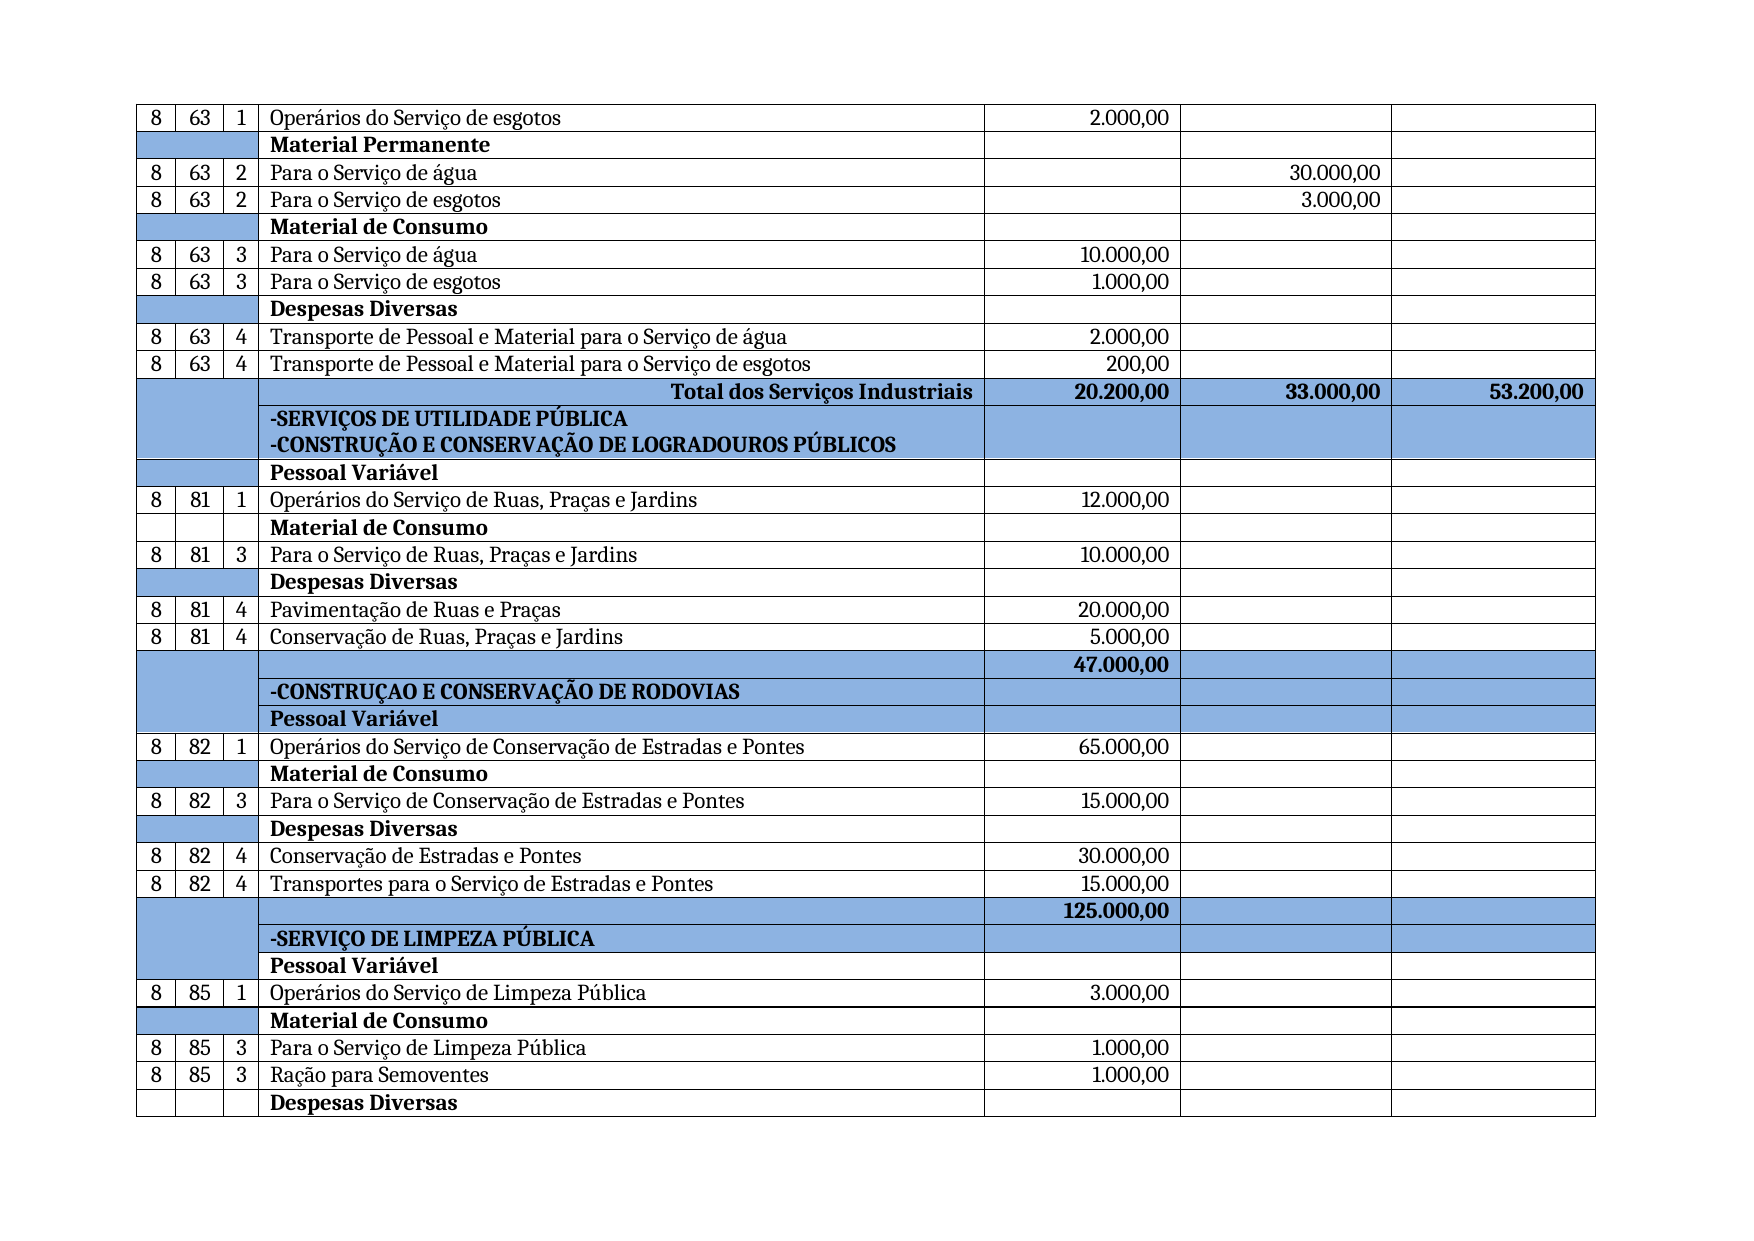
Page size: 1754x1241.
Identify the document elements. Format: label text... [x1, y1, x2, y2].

table_cell 3.000,00 [985, 980, 1180, 1006]
table_cell 4 [224, 871, 258, 897]
table_cell [1181, 1008, 1391, 1034]
table_cell Material de Consumo [259, 1008, 984, 1034]
table_cell Pavimentação de Ruas e Praças [259, 597, 984, 623]
table_cell 81 [176, 487, 223, 513]
table_cell [1181, 269, 1391, 295]
table_cell 3 [224, 788, 258, 815]
table_cell 8 [137, 871, 175, 897]
table_cell 63 [176, 187, 223, 213]
table_cell 63 [176, 269, 223, 295]
table_cell 15.000,00 [985, 871, 1180, 897]
table_cell [1181, 241, 1391, 268]
table_cell [1392, 406, 1595, 458]
table_cell Ração para Semoventes [259, 1062, 984, 1089]
table_cell [137, 761, 258, 787]
table_cell [1392, 843, 1595, 869]
table_cell Material de Consumo [259, 214, 984, 240]
table_cell [1392, 569, 1595, 596]
table_cell [137, 514, 175, 541]
table_cell [1392, 1090, 1595, 1116]
table_cell [1181, 761, 1391, 787]
table_cell [1181, 679, 1391, 705]
table_cell 8 [137, 324, 175, 350]
table_cell [985, 816, 1180, 842]
table_cell [1181, 1090, 1391, 1116]
table_cell 4 [224, 843, 258, 869]
table_cell [1392, 651, 1595, 678]
table_cell [1181, 460, 1391, 486]
table_cell [985, 569, 1180, 596]
table_cell [1392, 679, 1595, 705]
table_cell [1392, 734, 1595, 760]
table_cell 8 [137, 980, 175, 1006]
table_cell [1181, 980, 1391, 1006]
table_cell 5.000,00 [985, 624, 1180, 650]
table_cell [1181, 324, 1391, 350]
table_cell 8 [137, 843, 175, 869]
table_cell Despesas Diversas [259, 816, 984, 842]
table_cell Para o Serviço de água [259, 241, 984, 268]
table_cell [137, 460, 258, 486]
table_cell Despesas Diversas [259, 296, 984, 323]
table_cell 8 [137, 1035, 175, 1061]
table_cell Despesas Diversas [259, 569, 984, 596]
table_cell 3 [224, 1035, 258, 1061]
table_cell [137, 296, 258, 323]
table_cell Para o Serviço de esgotos [259, 187, 984, 213]
table_cell Material Permanente [259, 132, 984, 158]
table_cell 81 [176, 542, 223, 568]
table_cell 82 [176, 734, 223, 760]
table_cell [985, 514, 1180, 541]
table_cell [1181, 1062, 1391, 1089]
table_cell 8 [137, 241, 175, 268]
table_cell [985, 187, 1180, 213]
table_cell [137, 678, 176, 732]
table_cell [1181, 843, 1391, 869]
table_cell [985, 296, 1180, 323]
table_cell [259, 898, 984, 924]
table_cell [1181, 597, 1391, 623]
table_cell Conservação de Estradas e Pontes [259, 843, 984, 869]
table_cell 1 [224, 105, 258, 131]
table_cell 85 [176, 980, 223, 1006]
table_cell 30.000,00 [1181, 159, 1391, 186]
table_cell [1392, 460, 1595, 486]
table_cell Operários do Serviço de esgotos [259, 105, 984, 131]
table_cell [137, 898, 258, 979]
table_cell 3 [224, 269, 258, 295]
table_cell [137, 1090, 175, 1116]
table_cell 85 [176, 1062, 223, 1089]
table_cell 47.000,00 [985, 651, 1180, 678]
table_cell Para o Serviço de Conservação de Estradas e Pontes [259, 788, 984, 815]
table_cell [1392, 324, 1595, 350]
table_cell [1181, 788, 1391, 815]
table_cell [985, 953, 1180, 979]
table_cell [1392, 351, 1595, 377]
table_cell [1181, 514, 1391, 541]
table_cell 2.000,00 [985, 105, 1180, 131]
table_cell [137, 379, 258, 458]
table_cell [137, 651, 258, 678]
table_cell Despesas Diversas [259, 1090, 984, 1116]
table_cell 82 [176, 788, 223, 815]
table_cell 2 [224, 187, 258, 213]
table_cell 3 [224, 241, 258, 268]
table_cell 8 [137, 487, 175, 513]
table_cell -SERVIÇO DE LIMPEZA PÚBLICA [259, 925, 984, 952]
table_cell [1181, 953, 1391, 979]
table_cell 33.000,00 [1181, 379, 1391, 405]
table_cell [1392, 624, 1595, 650]
table_cell Material de Consumo [259, 514, 984, 541]
table_cell [137, 214, 258, 240]
table_cell [1181, 569, 1391, 596]
table_cell Total dos Serviços Industriais [259, 379, 984, 405]
table_cell 10.000,00 [985, 542, 1180, 568]
table_cell 1 [224, 734, 258, 760]
table_cell [137, 569, 258, 596]
table_cell 1 [224, 487, 258, 513]
table_cell Transportes para o Serviço de Estradas e Pontes [259, 871, 984, 897]
table_cell Material de Consumo [259, 761, 984, 787]
table_cell Transporte de Pessoal e Material para o Serviço de esgotos [259, 351, 984, 377]
table_cell [1392, 953, 1595, 979]
table_cell Conservação de Ruas, Praças e Jardins [259, 624, 984, 650]
table_cell 1.000,00 [985, 1035, 1180, 1061]
table_cell 8 [137, 788, 175, 815]
table_cell Operários do Serviço de Conservação de Estradas e Pontes [259, 734, 984, 760]
table_cell Operários do Serviço de Ruas, Praças e Jardins [259, 487, 984, 513]
table_cell [1392, 542, 1595, 568]
table_cell [1181, 706, 1391, 732]
table_cell [1181, 132, 1391, 158]
table_cell 2 [224, 159, 258, 186]
table_cell 2.000,00 [985, 324, 1180, 350]
table_cell [137, 132, 258, 158]
table_cell [1181, 105, 1391, 131]
table_cell [1181, 542, 1391, 568]
table_cell 81 [176, 597, 223, 623]
table_cell Pessoal Variável [259, 706, 984, 732]
table_cell [1181, 351, 1391, 377]
table_cell 8 [137, 187, 175, 213]
table_cell 81 [176, 624, 223, 650]
table_cell [1181, 487, 1391, 513]
table_cell [1392, 487, 1595, 513]
table_cell [1181, 734, 1391, 760]
table_cell [137, 1008, 258, 1034]
table_cell 15.000,00 [985, 788, 1180, 815]
table_cell 53.200,00 [1392, 379, 1595, 405]
table_cell [1392, 898, 1595, 924]
table_cell -CONSTRUÇAO E CONSERVAÇÃO DE RODOVIAS [259, 679, 984, 705]
table_cell 85 [176, 1035, 223, 1061]
table_cell [176, 678, 258, 732]
table_cell 8 [137, 734, 175, 760]
table_cell Para o Serviço de água [259, 159, 984, 186]
table_cell [1181, 816, 1391, 842]
table_cell [1181, 406, 1391, 458]
table_cell [1392, 241, 1595, 268]
table_cell [1392, 105, 1595, 131]
table_cell [1181, 871, 1391, 897]
table_cell 1.000,00 [985, 269, 1180, 295]
table_cell 8 [137, 159, 175, 186]
table_cell [1392, 269, 1595, 295]
table_cell 82 [176, 843, 223, 869]
table_cell 20.200,00 [985, 379, 1180, 405]
table_cell 65.000,00 [985, 734, 1180, 760]
table_cell [1392, 788, 1595, 815]
table_cell [1392, 1035, 1595, 1061]
table_cell 8 [137, 1062, 175, 1089]
table_cell [1392, 980, 1595, 1006]
table_cell [1392, 514, 1595, 541]
table_cell 200,00 [985, 351, 1180, 377]
table_cell 4 [224, 351, 258, 377]
table_cell [1181, 624, 1391, 650]
table_cell 8 [137, 624, 175, 650]
table_cell 8 [137, 105, 175, 131]
table_cell [985, 925, 1180, 952]
table_cell [1392, 597, 1595, 623]
table_cell 1 [224, 980, 258, 1006]
table_cell 63 [176, 105, 223, 131]
table_cell [1392, 159, 1595, 186]
table_cell [985, 214, 1180, 240]
table_cell 63 [176, 351, 223, 377]
table_cell [985, 132, 1180, 158]
table_cell [1392, 925, 1595, 952]
table_cell 3 [224, 1062, 258, 1089]
table_cell [1392, 706, 1595, 732]
table_cell 20.000,00 [985, 597, 1180, 623]
table_cell [1392, 296, 1595, 323]
table_cell 82 [176, 871, 223, 897]
table_cell [1392, 1062, 1595, 1089]
table_cell [1392, 816, 1595, 842]
table_cell Para o Serviço de Ruas, Praças e Jardins [259, 542, 984, 568]
table_cell [985, 1008, 1180, 1034]
table_cell 4 [224, 324, 258, 350]
table_cell [1392, 1008, 1595, 1034]
table_cell Transporte de Pessoal e Material para o Serviço de água [259, 324, 984, 350]
table_cell [985, 679, 1180, 705]
table_cell -SERVIÇOS DE UTILIDADE PÚBLICA -CONSTRUÇÃO E CONSERVAÇÃO DE LOGRADOUROS PÚBLICOS [259, 406, 984, 458]
table_cell [1181, 1035, 1391, 1061]
table_cell 1.000,00 [985, 1062, 1180, 1089]
table_cell Para o Serviço de Limpeza Pública [259, 1035, 984, 1061]
table_cell Pessoal Variável [259, 460, 984, 486]
table_cell [985, 406, 1180, 458]
table_cell [985, 706, 1180, 732]
table_cell [259, 651, 984, 678]
table_cell Pessoal Variável [259, 953, 984, 979]
table_cell 8 [137, 542, 175, 568]
table_cell 125.000,00 [985, 898, 1180, 924]
table_cell 30.000,00 [985, 843, 1180, 869]
table_cell 63 [176, 241, 223, 268]
table_cell 12.000,00 [985, 487, 1180, 513]
table_cell [1392, 187, 1595, 213]
table_cell 3.000,00 [1181, 187, 1391, 213]
table_cell [1181, 296, 1391, 323]
table_cell [1181, 214, 1391, 240]
table_cell [1392, 761, 1595, 787]
table_cell [1392, 132, 1595, 158]
table_cell [224, 514, 258, 541]
table_cell 8 [137, 351, 175, 377]
table_cell 8 [137, 269, 175, 295]
table_cell 4 [224, 624, 258, 650]
table_cell [985, 761, 1180, 787]
table_cell [1181, 925, 1391, 952]
table_cell [985, 460, 1180, 486]
table_cell [224, 1090, 258, 1116]
table_cell Para o Serviço de esgotos [259, 269, 984, 295]
table_cell [1181, 898, 1391, 924]
table_cell [985, 1090, 1180, 1116]
table_cell [1392, 871, 1595, 897]
table_cell [1181, 651, 1391, 678]
table_cell [176, 1090, 223, 1116]
table_cell 63 [176, 324, 223, 350]
table_cell 4 [224, 597, 258, 623]
table_cell 3 [224, 542, 258, 568]
table_cell [176, 514, 223, 541]
table_cell [985, 159, 1180, 186]
table_cell [137, 816, 258, 842]
table_cell 8 [137, 597, 175, 623]
table_cell 63 [176, 159, 223, 186]
table_cell 10.000,00 [985, 241, 1180, 268]
table_cell [1392, 214, 1595, 240]
table_cell Operários do Serviço de Limpeza Pública [259, 980, 984, 1006]
